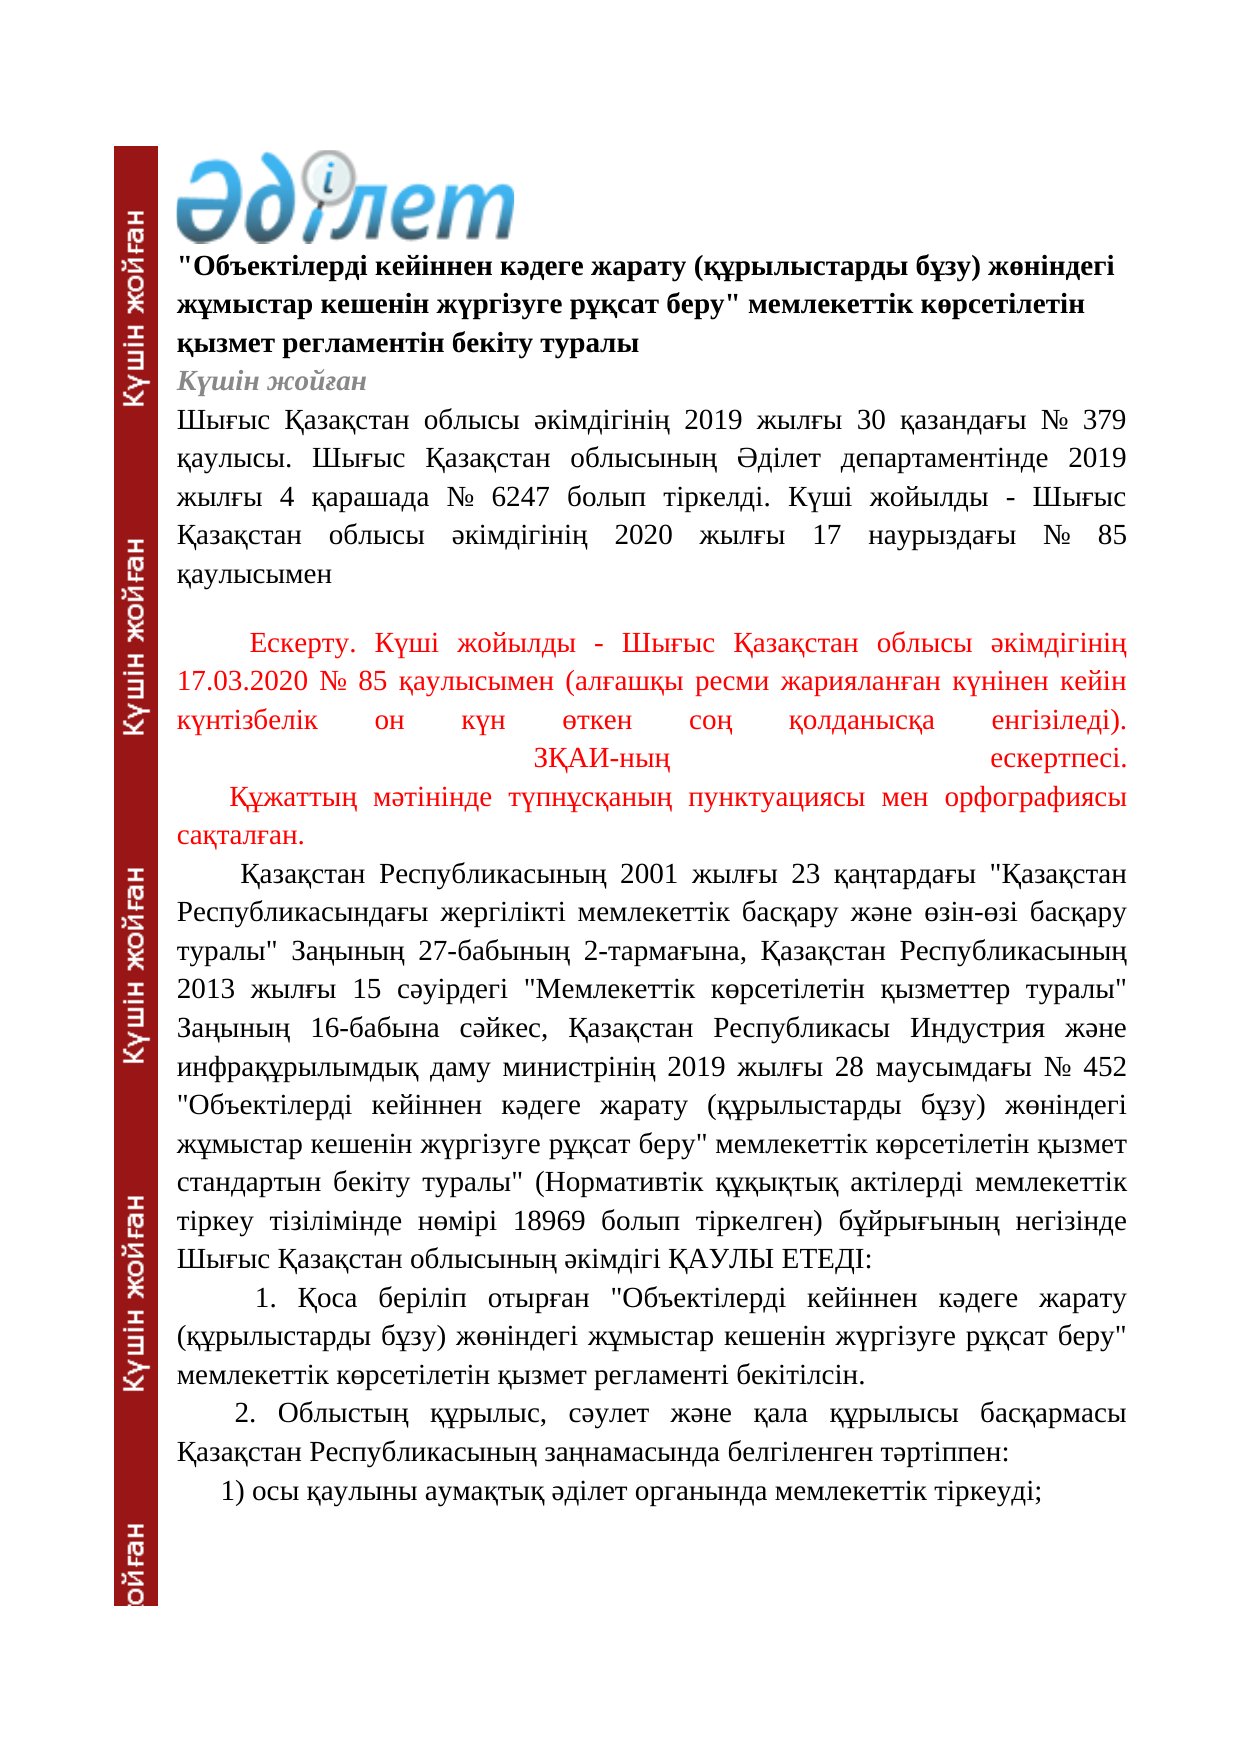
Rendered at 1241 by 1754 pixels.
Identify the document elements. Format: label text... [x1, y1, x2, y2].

text 2. Облыстың құрылыс, сәулет және қала құрылысы басқармасы Қазақстан Республикасының заңнамасында белгіленген тәртіппен: [112, 1396, 1128, 1468]
text 1) осы қаулыны аумақтық әділет органында мемлекеттік тіркеуді; [112, 1473, 1128, 1506]
picture [114, 397, 158, 402]
picture [114, 1506, 158, 1606]
picture [114, 146, 158, 248]
picture [114, 589, 158, 625]
text 1. Қоса беріліп отырған "Объектілерді кейіннен кәдеге жарату (құрылыстарды бұзу) жөніндегі жұмыстар кешенін жүргізуге рұқсат беру" мемлекеттік көрсетілетін қызмет регламенті бекітілсін. [112, 1280, 1128, 1391]
picture [114, 1391, 158, 1396]
text Күшін жойған [112, 363, 1128, 397]
text Шығыс Қазақстан облысы әкімдігінің 2019 жылғы 30 қазандағы № 379 қаулысы. Шығыс Қазақстан облысының Әділет департаментінде 2019 жылғы 4 қарашада № 6247 болып тіркелді. Күші жойылды - Шығыс Қазақстан облысы әкімдігінің 2020 жылғы 17 наурыздағы № 85 қаулысымен [112, 402, 1128, 589]
picture [114, 1275, 158, 1280]
text "Объектілерді кейіннен кәдеге жарату (құрылыстарды бұзу) жөніндегі жұмыстар кешенін жүргізуге рұқсат беру" мемлекеттік көрсетілетін қызмет регламентін бекіту туралы [112, 248, 1128, 358]
text Ескерту. Күші жойылды - Шығыс Қазақстан облысы әкімдігінің 17.03.2020 № 85 қаулысымен (алғашқы ресми жарияланған күнінен кейін күнтізбелік он күн өткен соң қолданысқа енгізіледі). ЗҚАИ-ның ескертпесі. Құжаттың мәтінінде түпнұсқаның пунктуациясы мен орфографиясы сақталған. [112, 625, 1128, 851]
picture [114, 1468, 158, 1473]
text Қазақстан Республикасының 2001 жылғы 23 қаңтардағы "Қазақстан Республикасындағы жергілікті мемлекеттік басқару және өзін-өзі басқару туралы" Заңының 27-бабының 2-тармағына, Қазақстан Республикасының 2013 жылғы 15 сәуірдегі "Мемлекеттік көрсетілетін қызметтер туралы" Заңының 16-бабына сәйкес, Қазақстан Республикасы Индустрия және инфрақұрылымдық даму министрінің 2019 жылғы 28 маусымдағы № 452 "Объектілерді кейіннен кәдеге жарату (құрылыстарды бұзу) жөніндегі жұмыстар кешенін жүргізуге рұқсат беру" мемлекеттік көрсетілетін қызмет стандартын бекіту туралы" (Нормативтік құқықтық актілерді мемлекеттік тіркеу тізілімінде нөмірі 18969 болып тіркелген) бұйрығының негізінде Шығыс Қазақстан облысының әкімдігі ҚАУЛЫ ЕТЕДІ: [112, 856, 1128, 1275]
picture [114, 851, 158, 856]
picture [176, 150, 515, 244]
picture [114, 358, 158, 363]
